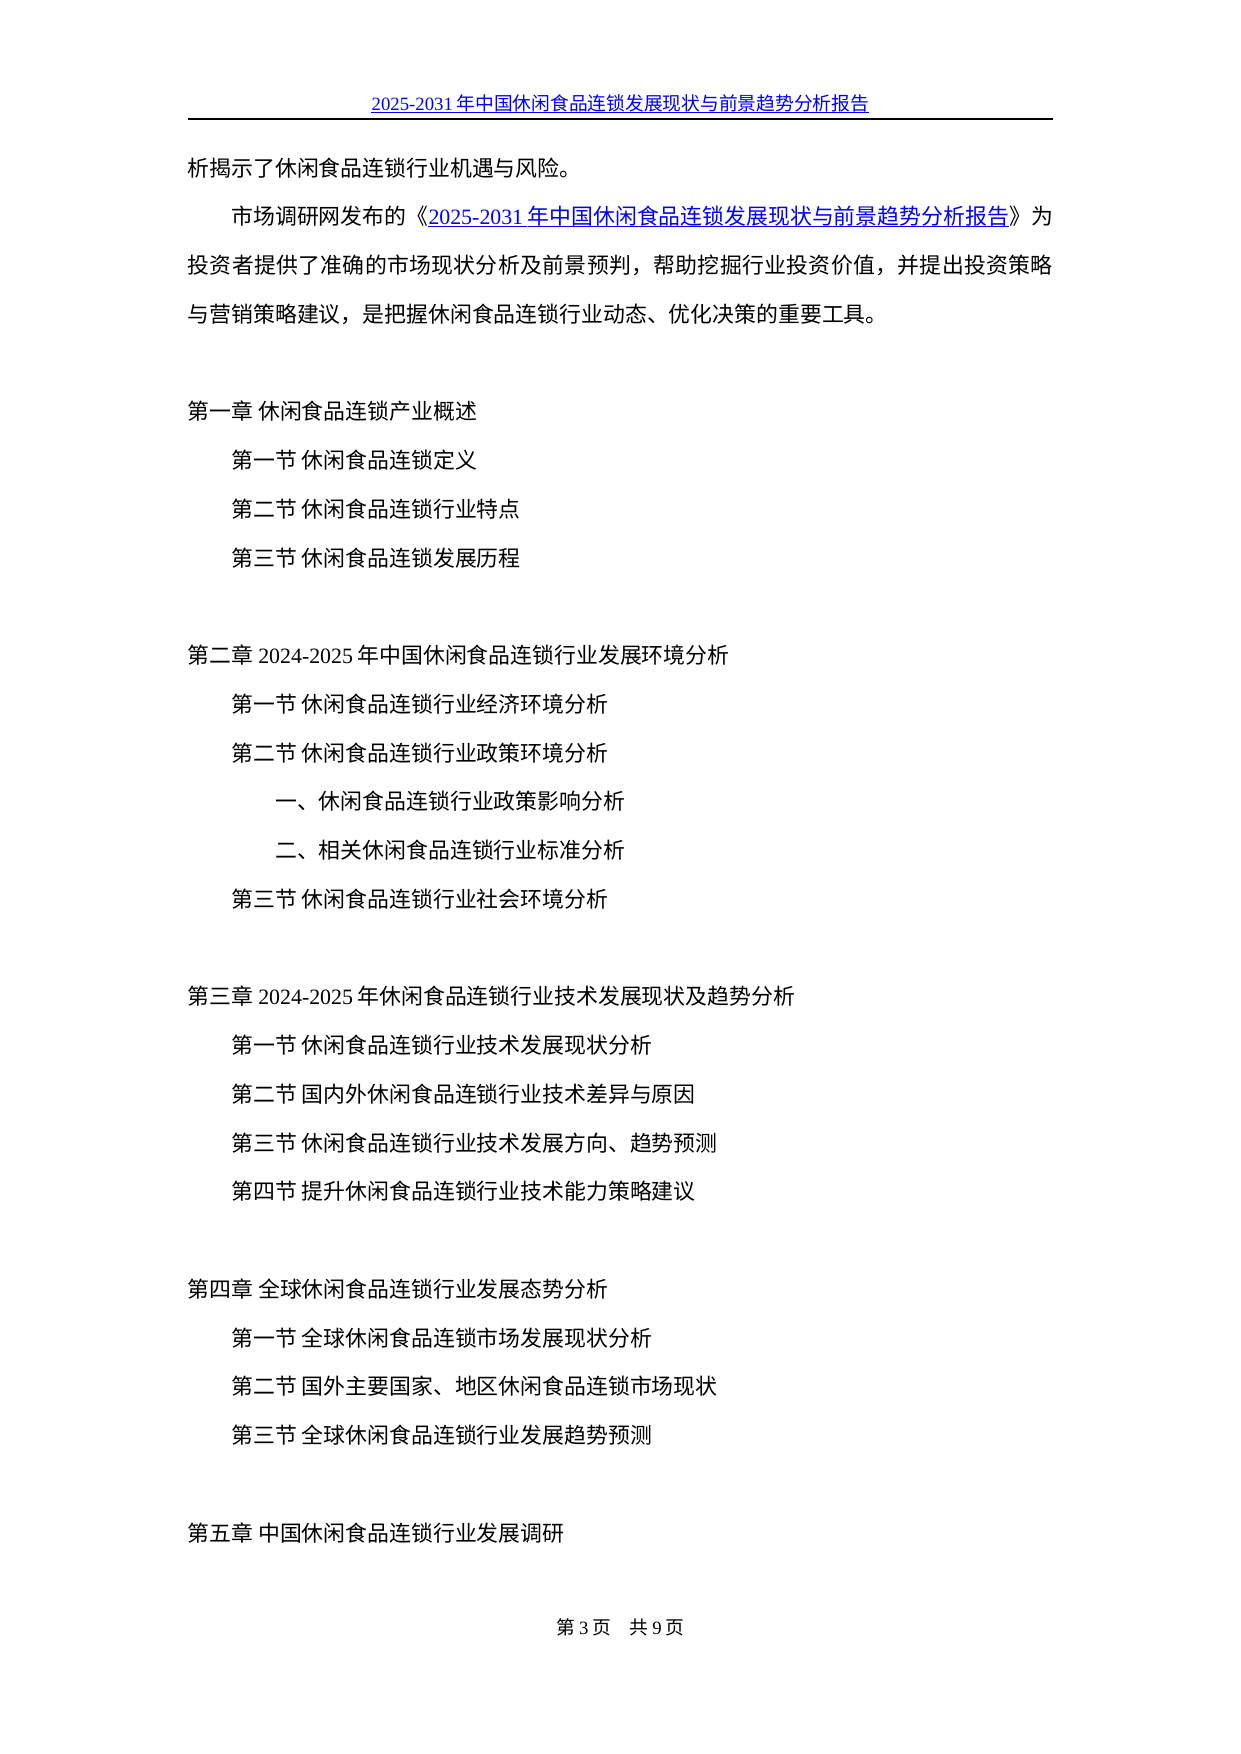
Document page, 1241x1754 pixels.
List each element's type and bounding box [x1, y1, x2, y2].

text [187, 150, 1053, 1548]
